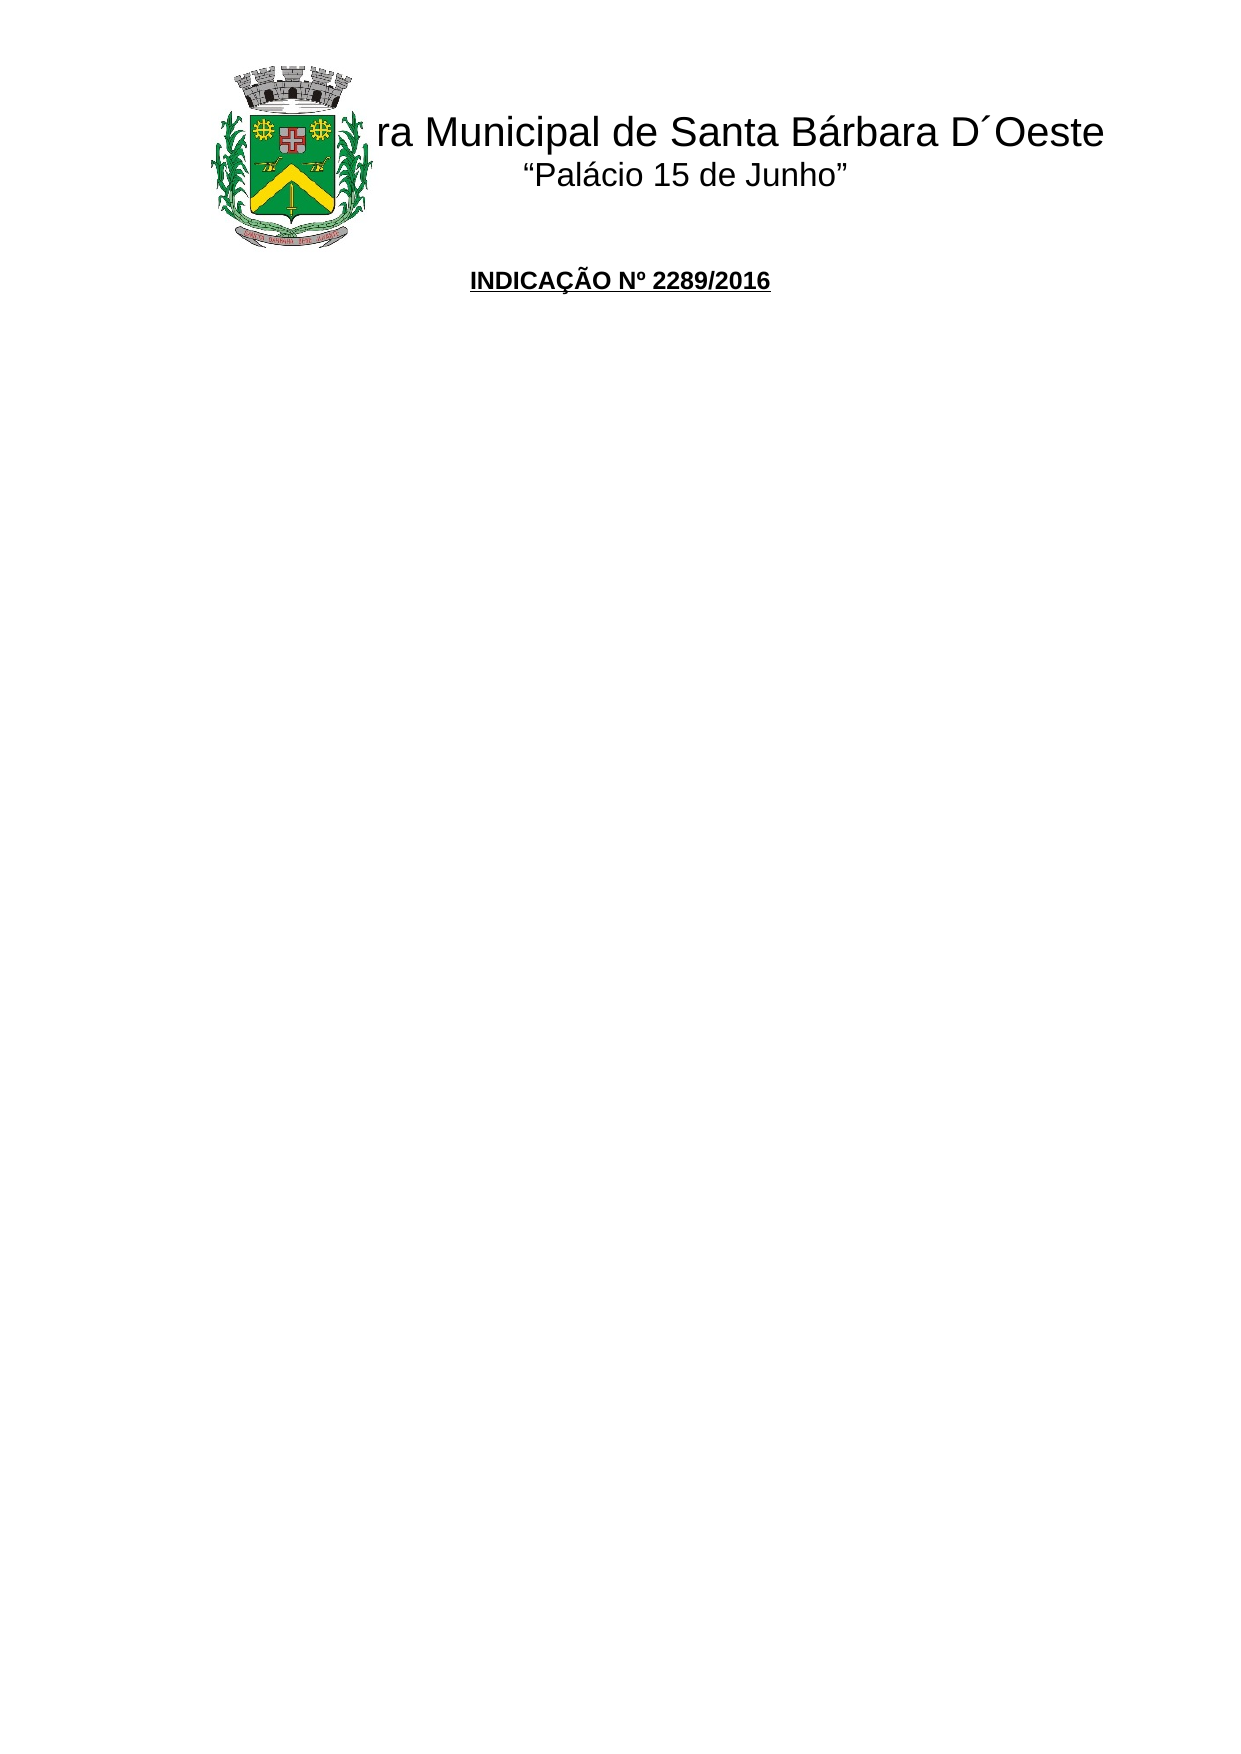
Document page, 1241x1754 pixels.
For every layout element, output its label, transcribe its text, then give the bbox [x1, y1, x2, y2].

picture [211, 66, 380, 255]
title INDICAÇÃO Nº 2289/2016 [177, 266, 1063, 294]
